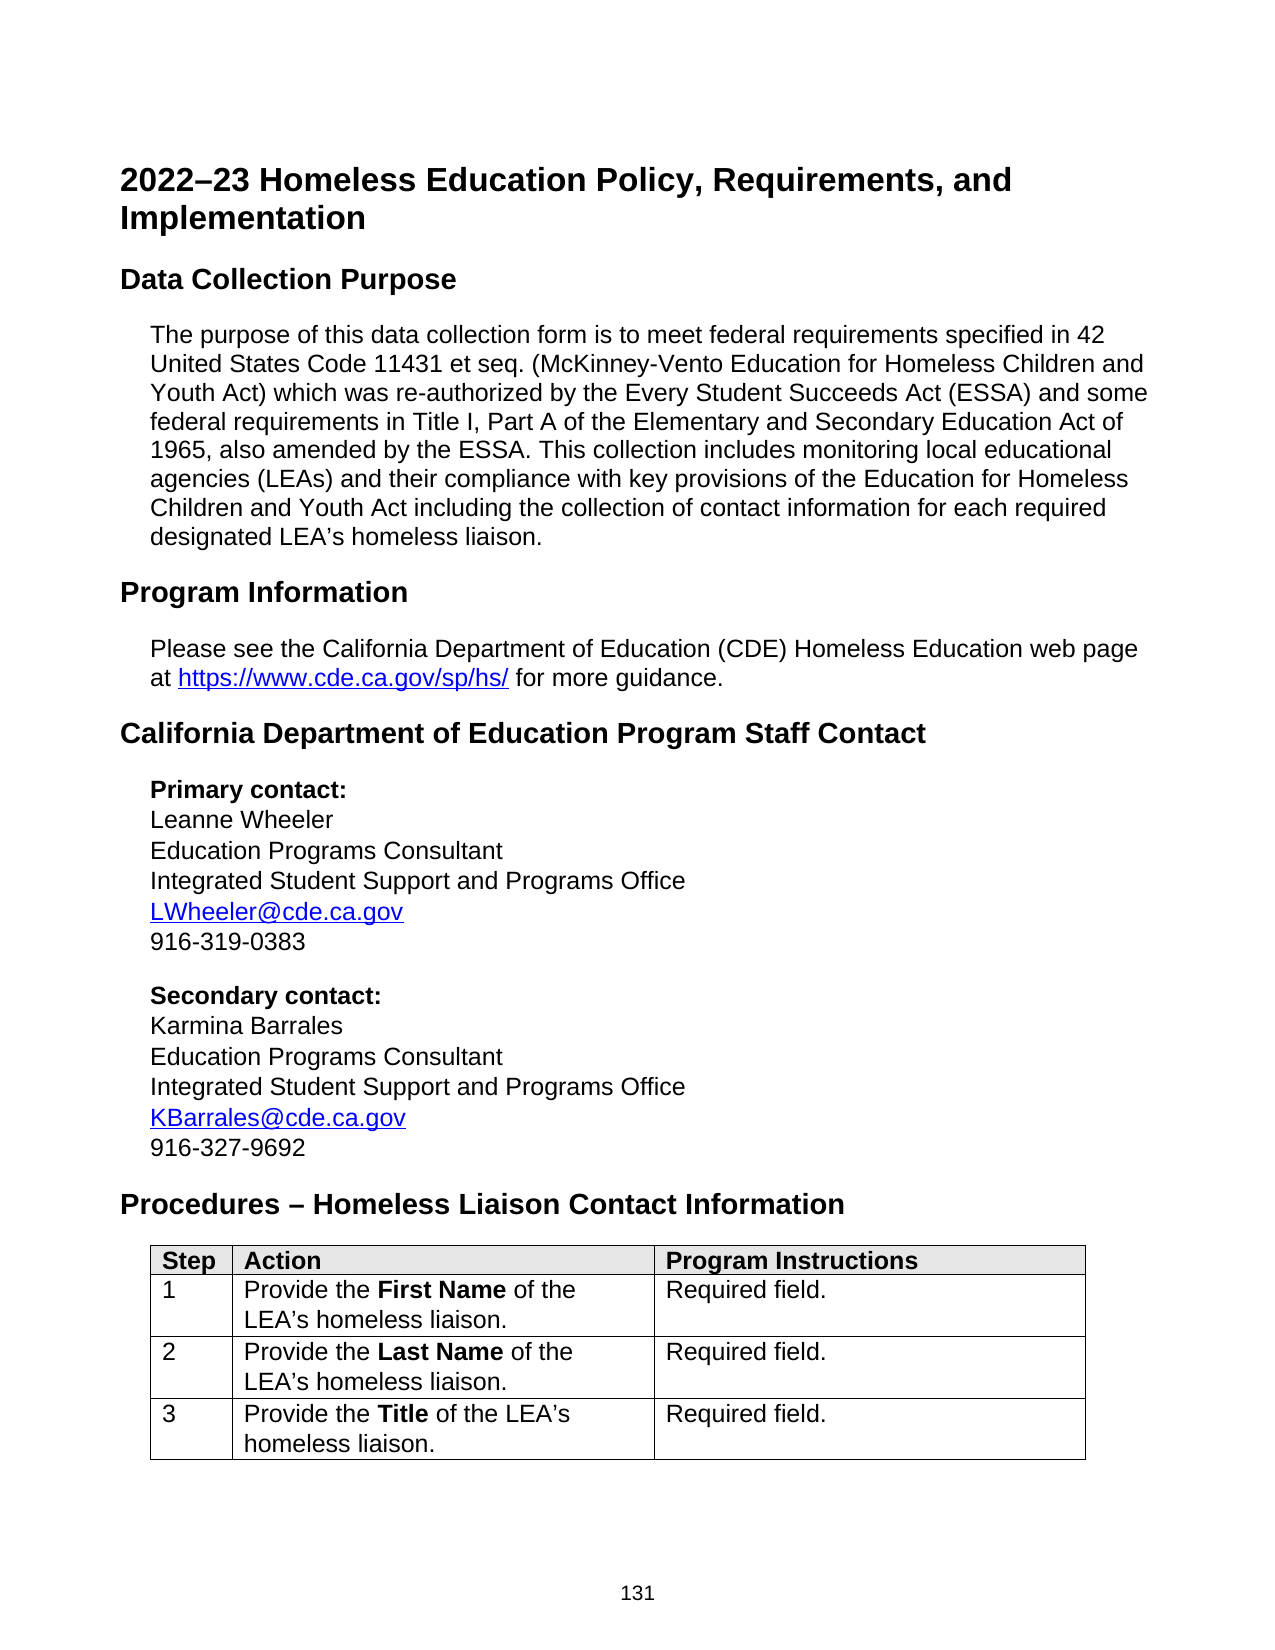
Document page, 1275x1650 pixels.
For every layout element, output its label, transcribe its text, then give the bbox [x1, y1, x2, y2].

text 916-319-0383 [150, 927, 1155, 956]
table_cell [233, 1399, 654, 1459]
text Integrated Student Support and Programs Office [150, 1072, 1155, 1101]
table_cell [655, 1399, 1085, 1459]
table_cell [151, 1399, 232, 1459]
text Primary contact: [150, 775, 1155, 804]
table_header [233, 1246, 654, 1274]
text Secondary contact: [150, 981, 1155, 1009]
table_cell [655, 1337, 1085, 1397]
text The purpose of this data collection form is to meet federal requirements specified in 42 United States Code 11431 et seq. (McKinney-Vento Education for Homeless Children and Youth Act) which was re-authorized by the Every Student Succeeds Act (ESSA) and some federal requirements in Title I, Part A of the Elementary and Secondary Education Act of 1965, also amended by the ESSA. This collection includes monitoring local educational agencies (LEAs) and their compliance with key provisions of the Education for Homeless Children and Youth Act including the collection of contact information for each required designated LEA’s homeless liaison. [150, 320, 1155, 550]
text 916-327-9692 [150, 1133, 1155, 1162]
text Please see the California Department of Education (CDE) Homeless Education web page at https://www.cde.ca.gov/sp/hs/ for more guidance. [150, 634, 1155, 691]
text Education Programs Consultant [150, 1042, 1155, 1070]
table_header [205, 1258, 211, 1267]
subtitle Data Collection Purpose [120, 262, 1155, 295]
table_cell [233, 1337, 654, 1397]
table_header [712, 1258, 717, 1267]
text KBarrales@cde.ca.gov [150, 1102, 1155, 1131]
text LWheeler@cde.ca.gov [150, 897, 1155, 925]
text Education Programs Consultant [150, 836, 1155, 864]
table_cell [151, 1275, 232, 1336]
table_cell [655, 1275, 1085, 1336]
text Leanne Wheeler [150, 805, 1155, 834]
text Integrated Student Support and Programs Office [150, 866, 1155, 895]
subtitle California Department of Education Program Staff Contact [120, 716, 1155, 750]
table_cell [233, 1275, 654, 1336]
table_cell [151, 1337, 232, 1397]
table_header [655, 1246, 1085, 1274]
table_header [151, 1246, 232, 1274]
subtitle Program Information [120, 575, 1155, 609]
subtitle Procedures – Homeless Liaison Contact Information [120, 1187, 1155, 1220]
text Karmina Barrales [150, 1011, 1155, 1040]
subtitle 2022–23 Homeless Education Policy, Requirements, and Implementation [120, 160, 1155, 237]
